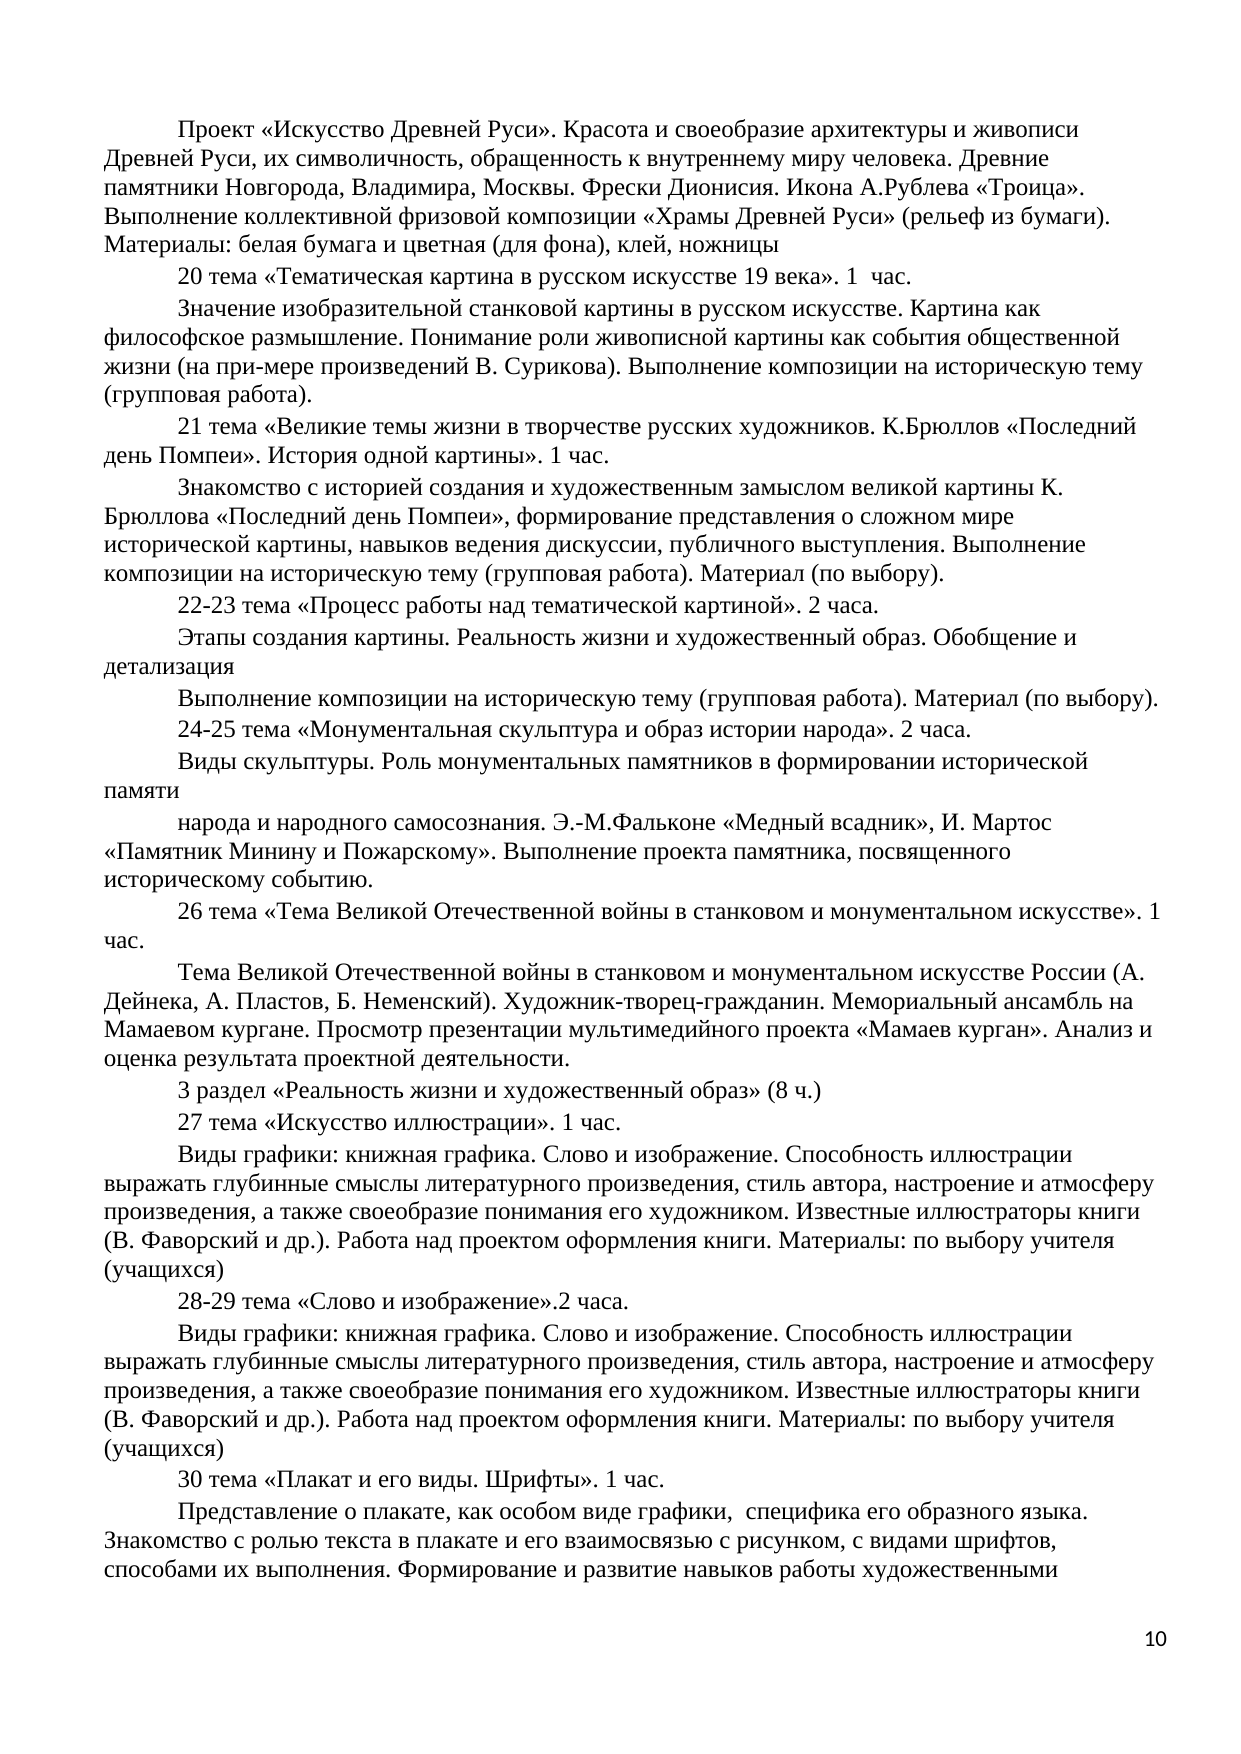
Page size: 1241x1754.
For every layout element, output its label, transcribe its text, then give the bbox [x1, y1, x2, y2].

text Выполнение композиции на историческую тему (групповая работа). Материал (по выбору). [103, 683, 1167, 711]
text 3 раздел «Реальность жизни и художественный образ» (8 ч.) [103, 1075, 1167, 1104]
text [103, 1496, 1167, 1583]
text Проект «Искусство Древней Руси». Красота и своеобразие архитектуры и живописи Древней Руси, их символичность, обращенность к внутреннему миру человека. Древние памятники Новгорода, Владимира, Москвы. Фрески Дионисия. Икона А.Рублева «Троица». Выполнение коллективной фризовой композиции «Храмы Древней Руси» (рельеф из бумаги). Материалы: белая бумага и цветная (для фона), клей, ножницы [103, 114, 1167, 258]
text Знакомство с историей создания и художественным замыслом великой картины К. Брюллова «Последний день Помпеи», формирование представления о сложном мире исторической картины, навыков ведения дискуссии, публичного выступления. Выполнение композиции на историческую тему (групповая работа). Материал (по выбору). [103, 472, 1167, 587]
text 27 тема «Искусство иллюстрации». 1 час. [103, 1107, 1167, 1136]
text Тема Великой Отечественной войны в станковом и монументальном искусстве России (А. Дейнека, А. Пластов, Б. Неменский). Художник-творец-гражданин. Мемориальный ансамбль на Мамаевом кургане. Просмотр презентации мультимедийного проекта «Мамаев курган». Анализ и оценка результата проектной деятельности. [103, 957, 1167, 1072]
text 21 тема «Великие темы жизни в творчестве русских художников. К.Брюллов «Последний день Помпеи». История одной картины». 1 час. [103, 411, 1167, 469]
text 20 тема «Тематическая картина в русском искусстве 19 века». 1 час. [103, 261, 1167, 290]
text 28-29 тема «Слово и изображение».2 часа. [103, 1286, 1167, 1314]
text Виды графики: книжная графика. Слово и изображение. Способность иллюстрации выражать глубинные смыслы литературного произведения, стиль автора, настроение и атмосферу произведения, а также своеобразие понимания его художником. Известные иллюстраторы книги (В. Фаворский и др.). Работа над проектом оформления книги. Материалы: по выбору учителя (учащихся) [103, 1139, 1167, 1283]
text Виды графики: книжная графика. Слово и изображение. Способность иллюстрации выражать глубинные смыслы литературного произведения, стиль автора, настроение и атмосферу произведения, а также своеобразие понимания его художником. Известные иллюстраторы книги (В. Фаворский и др.). Работа над проектом оформления книги. Материалы: по выбору учителя (учащихся) [103, 1318, 1167, 1461]
text Виды скульптуры. Роль монументальных памятников в формировании исторической памяти [103, 746, 1167, 804]
text 22-23 тема «Процесс работы над тематической картиной». 2 часа. [103, 590, 1167, 619]
text 24-25 тема «Монументальная скульптура и образ истории народа». 2 часа. [103, 714, 1167, 743]
text народа и народного самосознания. Э.-М.Фальконе «Медный всадник», И. Мартос «Памятник Минину и Пожарскому». Выполнение проекта памятника, посвященного историческому событию. [103, 807, 1167, 893]
text Этапы создания картины. Реальность жизни и художественный образ. Обобщение и детализация [103, 622, 1167, 679]
text 30 тема «Плакат и его виды. Шрифты». 1 час. [103, 1464, 1167, 1493]
text 26 тема «Тема Великой Отечественной войны в станковом и монументальном искусстве». 1 час. [103, 896, 1167, 954]
text Значение изобразительной станковой картины в русском искусстве. Картина как философское размышление. Понимание роли живописной картины как события общественной жизни (на при-мере произведений В. Сурикова). Выполнение композиции на историческую тему (групповая работа). [103, 293, 1167, 408]
